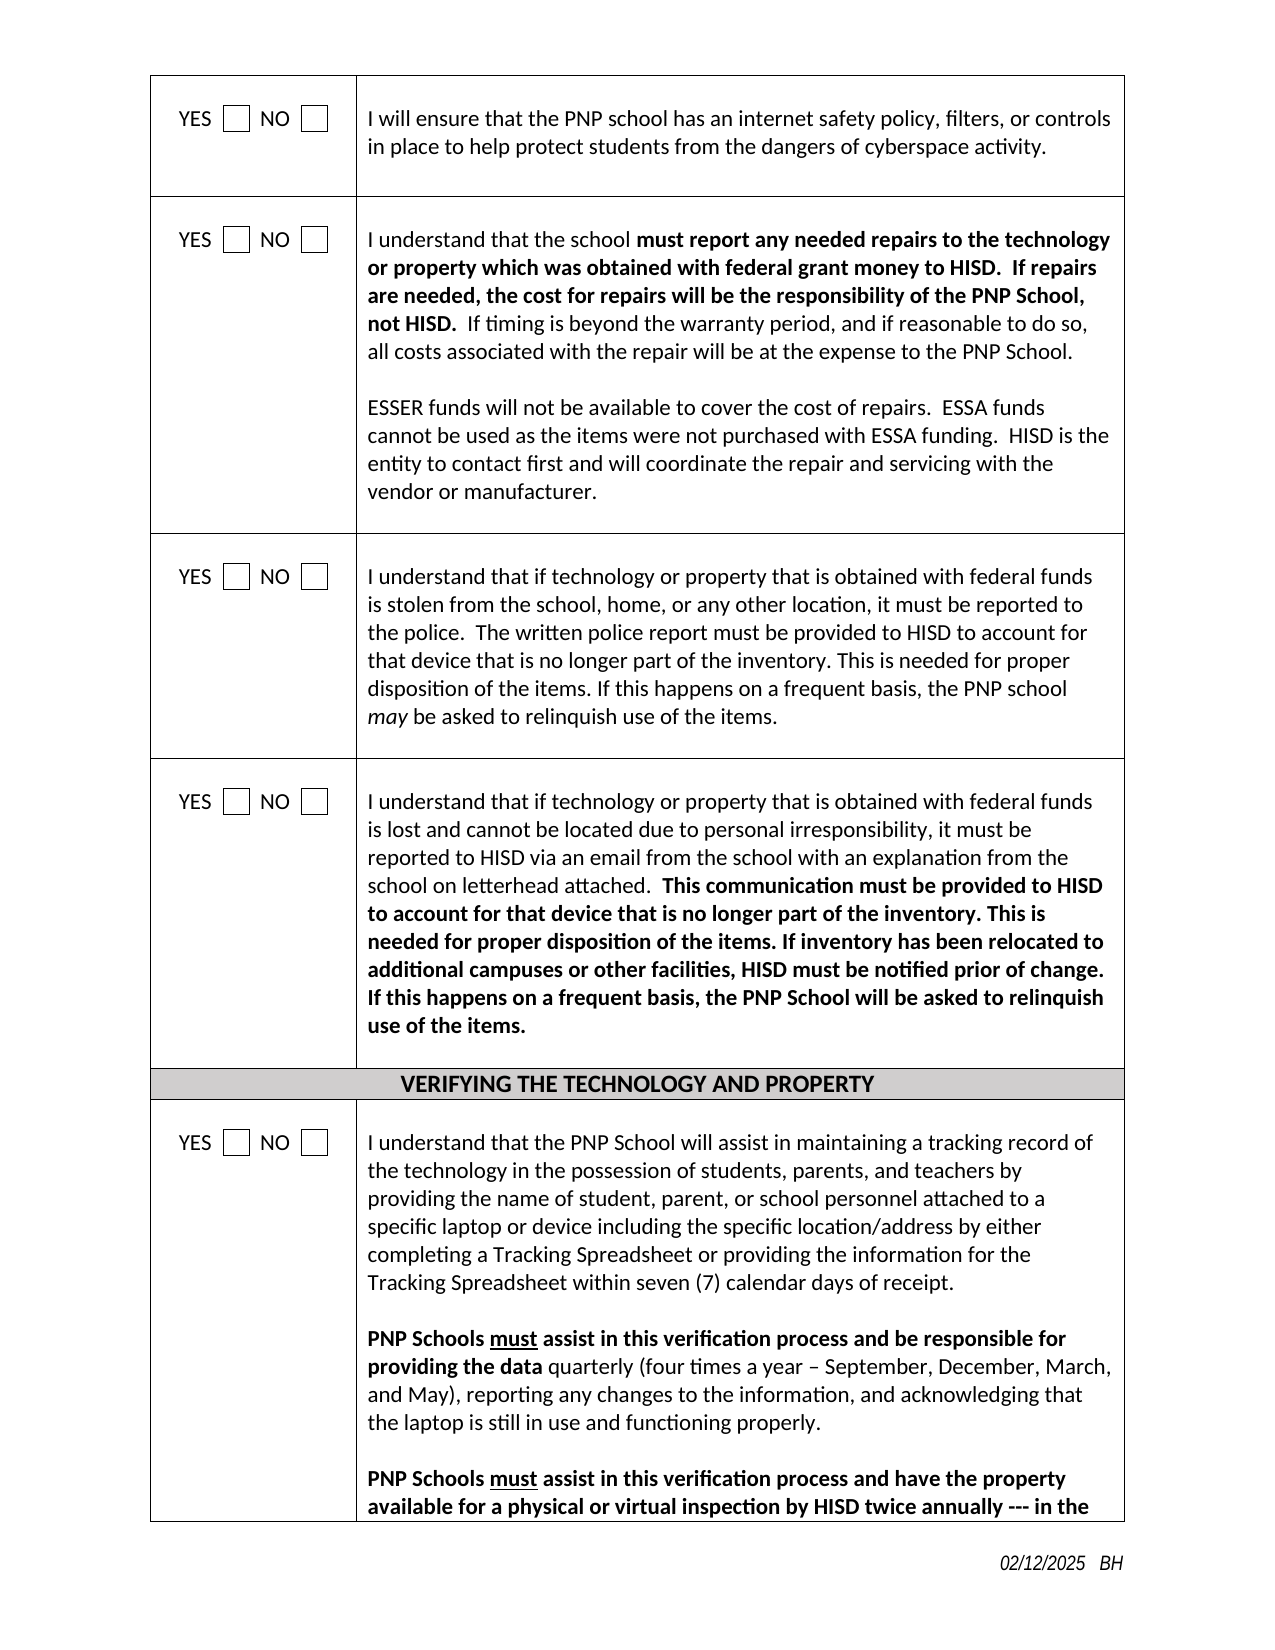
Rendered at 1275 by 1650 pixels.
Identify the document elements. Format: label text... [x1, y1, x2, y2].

table_cell I understand that the school must report any needed repairs to the technology or property which was obtained with federal grant money to HISD. If repairs are needed, the cost for repairs will be the responsibility of the PNP School, not HISD. If timing is beyond the warranty period, and if reasonable to do so, all costs associated with the repair will be at the expense to the PNP School. ESSER funds will not be available to cover the cost of repairs. ESSA funds cannot be used as the items were not purchased with ESSA funding. HISD is the entity to contact first and will coordinate the repair and servicing with the vendor or manufacturer. [357, 197, 1124, 533]
table_cell YES NO [151, 76, 356, 196]
table_cell VERIFYING THE TECHNOLOGY AND PROPERTY [151, 1069, 1124, 1099]
table_cell YES NO [151, 759, 356, 1068]
table_cell I understand that if technology or property that is obtained with federal funds is lost and cannot be located due to personal irresponsibility, it must be reported to HISD via an email from the school with an explanation from the school on letterhead attached. This communication must be provided to HISD to account for that device that is no longer part of the inventory. This is needed for proper disposition of the items. If inventory has been relocated to additional campuses or other facilities, HISD must be notified prior of change. If this happens on a frequent basis, the PNP School will be asked to relinquish use of the items. [357, 759, 1124, 1068]
table_cell I will ensure that the PNP school has an internet safety policy, filters, or controls in place to help protect students from the dangers of cyberspace activity. [357, 76, 1124, 196]
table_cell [357, 1100, 1124, 1521]
table_cell YES NO [151, 1100, 356, 1521]
table_cell I understand that if technology or property that is obtained with federal funds is stolen from the school, home, or any other location, it must be reported to the police. The written police report must be provided to HISD to account for that device that is no longer part of the inventory. This is needed for proper disposition of the items. If this happens on a frequent basis, the PNP school may be asked to relinquish use of the items. [357, 534, 1124, 758]
table_cell YES NO [151, 197, 356, 533]
table_cell YES NO [151, 534, 356, 758]
